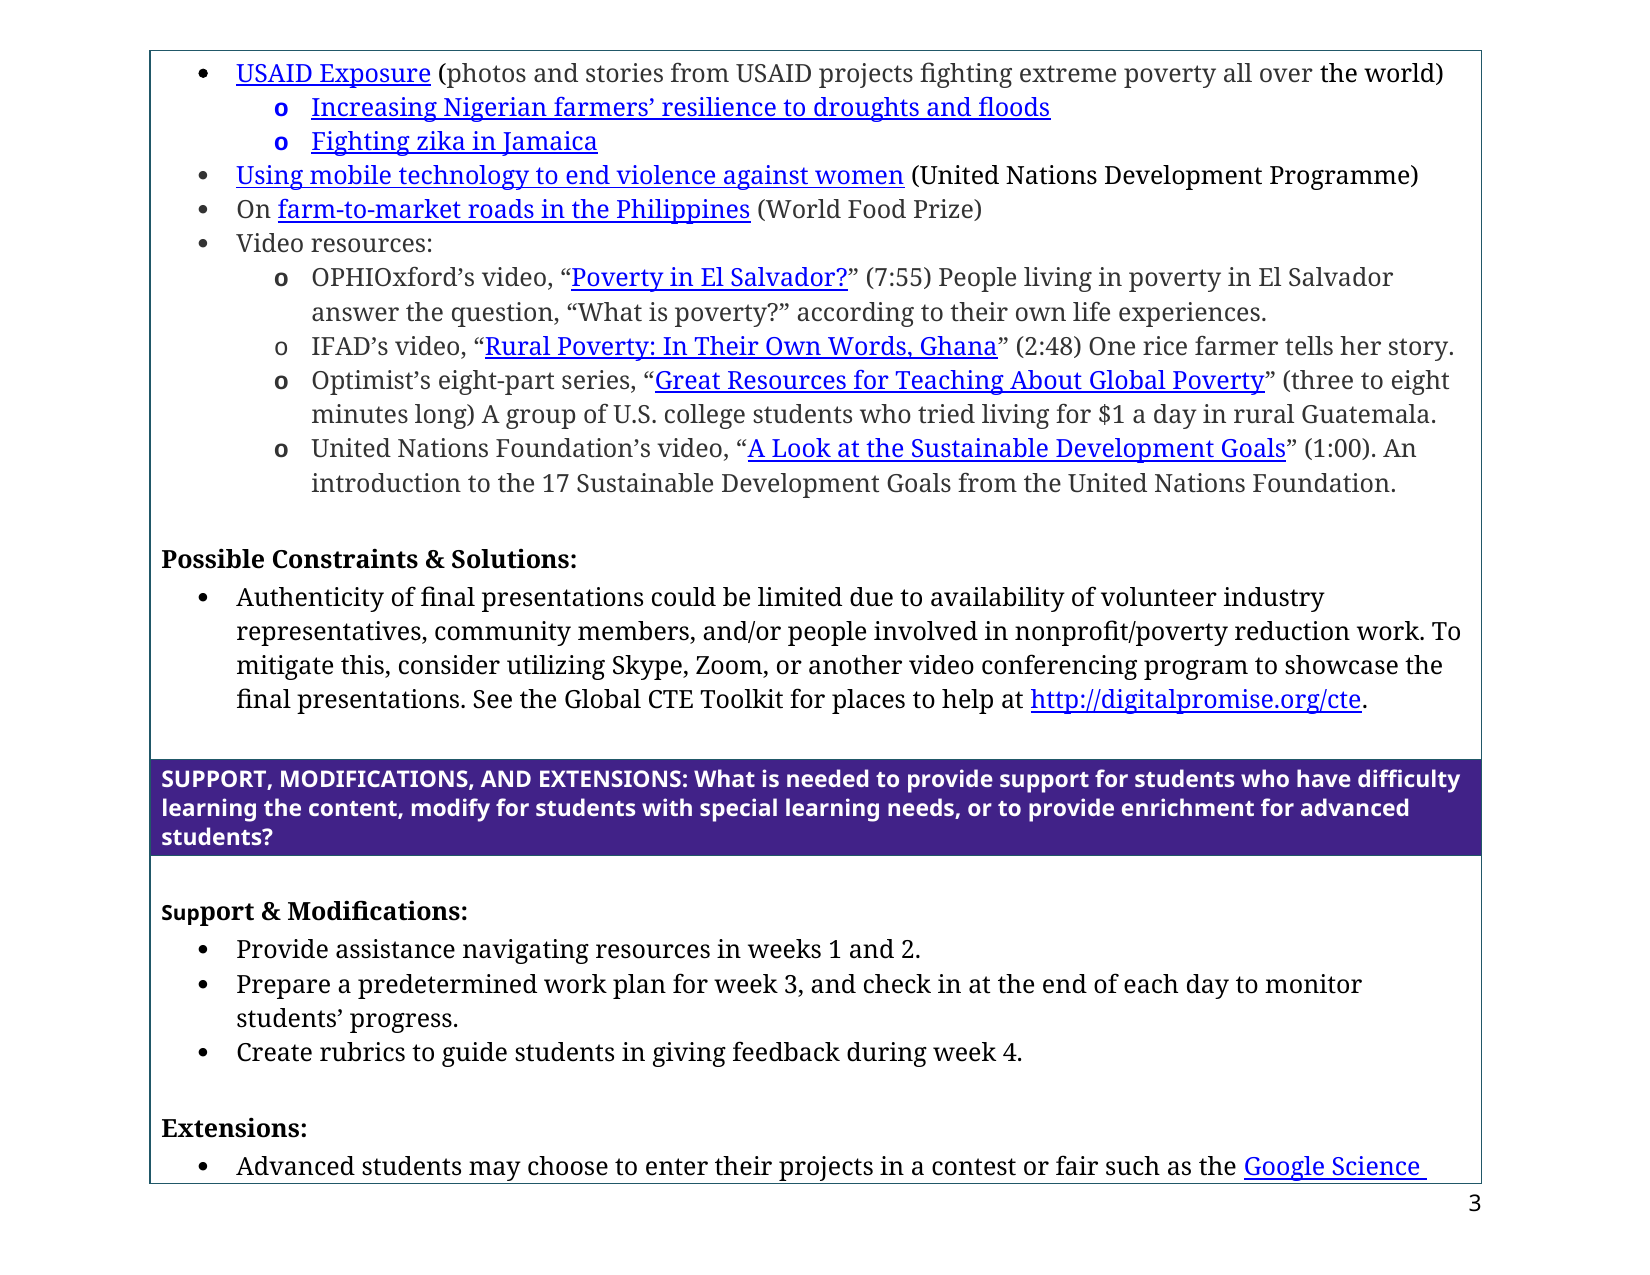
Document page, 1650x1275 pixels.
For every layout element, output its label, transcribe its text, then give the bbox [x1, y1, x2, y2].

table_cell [151, 856, 1481, 1183]
table_cell SUPPORT, MODIFICATIONS, AND EXTENSIONS: What is needed to provide support for students who have difficulty learning the content, modify for students with special learning needs, or to provide enrichment for advanced students? [151, 760, 1481, 855]
